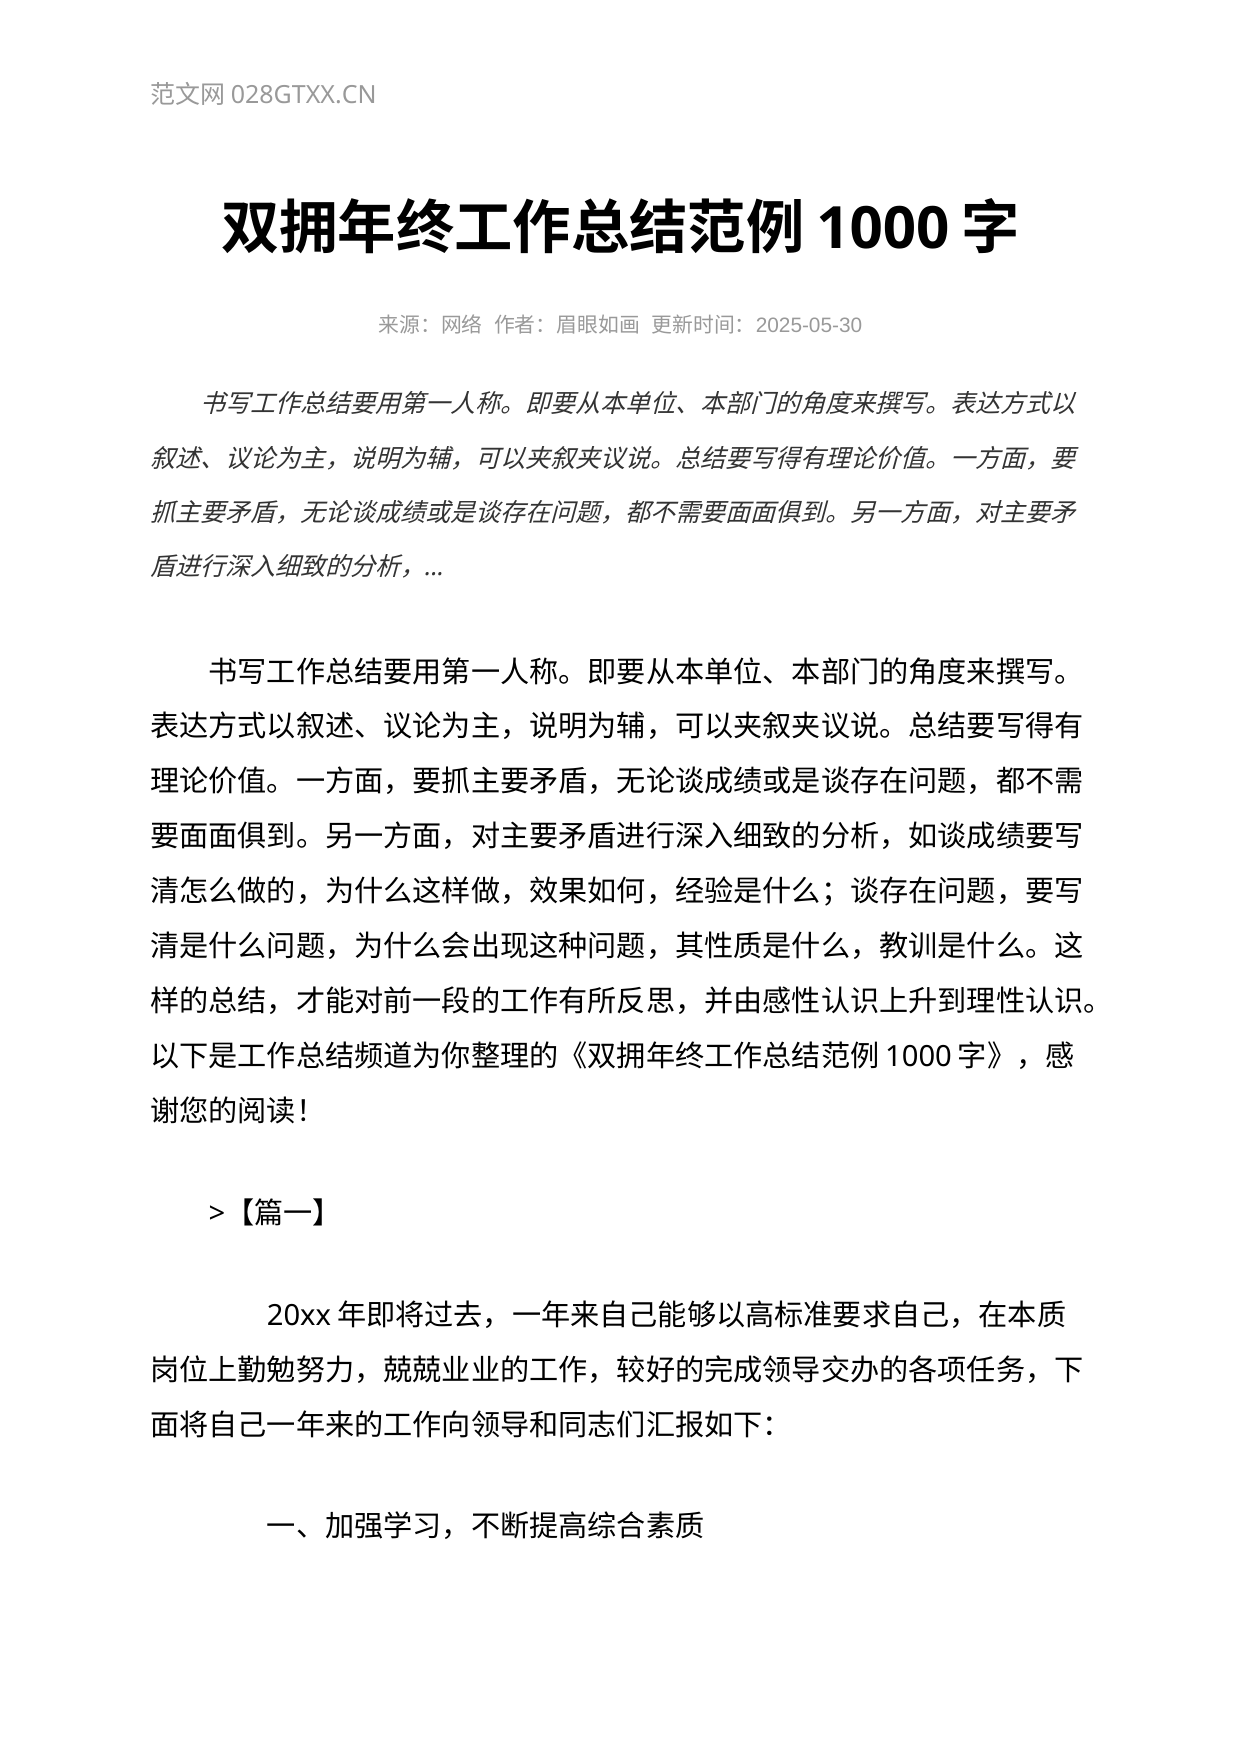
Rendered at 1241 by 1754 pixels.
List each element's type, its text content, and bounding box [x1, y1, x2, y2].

text 书写工作总结要用第一人称。即要从本单位、本部门的角度来撰写。表达方式以叙述、议论为主，说明为辅，可以夹叙夹议说。总结要写得有理论价值。一方面，要抓主要矛盾，无论谈成绩或是谈存在问题，都不需要面面俱到。另一方面，对主要矛盾进行深入细致的分析，... [150, 384, 1090, 583]
text >【篇一】 [150, 1189, 1090, 1232]
text 书写工作总结要用第一人称。即要从本单位、本部门的角度来撰写。表达方式以叙述、议论为主，说明为辅，可以夹叙夹议说。总结要写得有理论价值。一方面，要抓主要矛盾，无论谈成绩或是谈存在问题，都不需要面面俱到。另一方面，对主要矛盾进行深入细致的分析，如谈成绩要写清怎么做的，为什么这样做，效果如何，经验是什么；谈存在问题，要写清是什么问题，为什么会出现这种问题，其性质是什么，教训是什么。这样的总结，才能对前一段的工作有所反思，并由感性认识上升到理性认识。以下是工作总结频道为你整理的《双拥年终工作总结范例1000字》，感谢您的阅读！ [150, 648, 1090, 1130]
text 20xx年即将过去，一年来自己能够以高标准要求自己，在本质岗位上勤勉努力，兢兢业业的工作，较好的完成领导交办的各项任务，下面将自己一年来的工作向领导和同志们汇报如下： [150, 1291, 1090, 1443]
text 一、加强学习，不断提高综合素质 [150, 1503, 1090, 1545]
subtitle 双拥年终工作总结范例1000字 [150, 181, 1090, 266]
text 来源：网络 作者：眉眼如画 更新时间：2025-05-30 [150, 313, 1090, 337]
